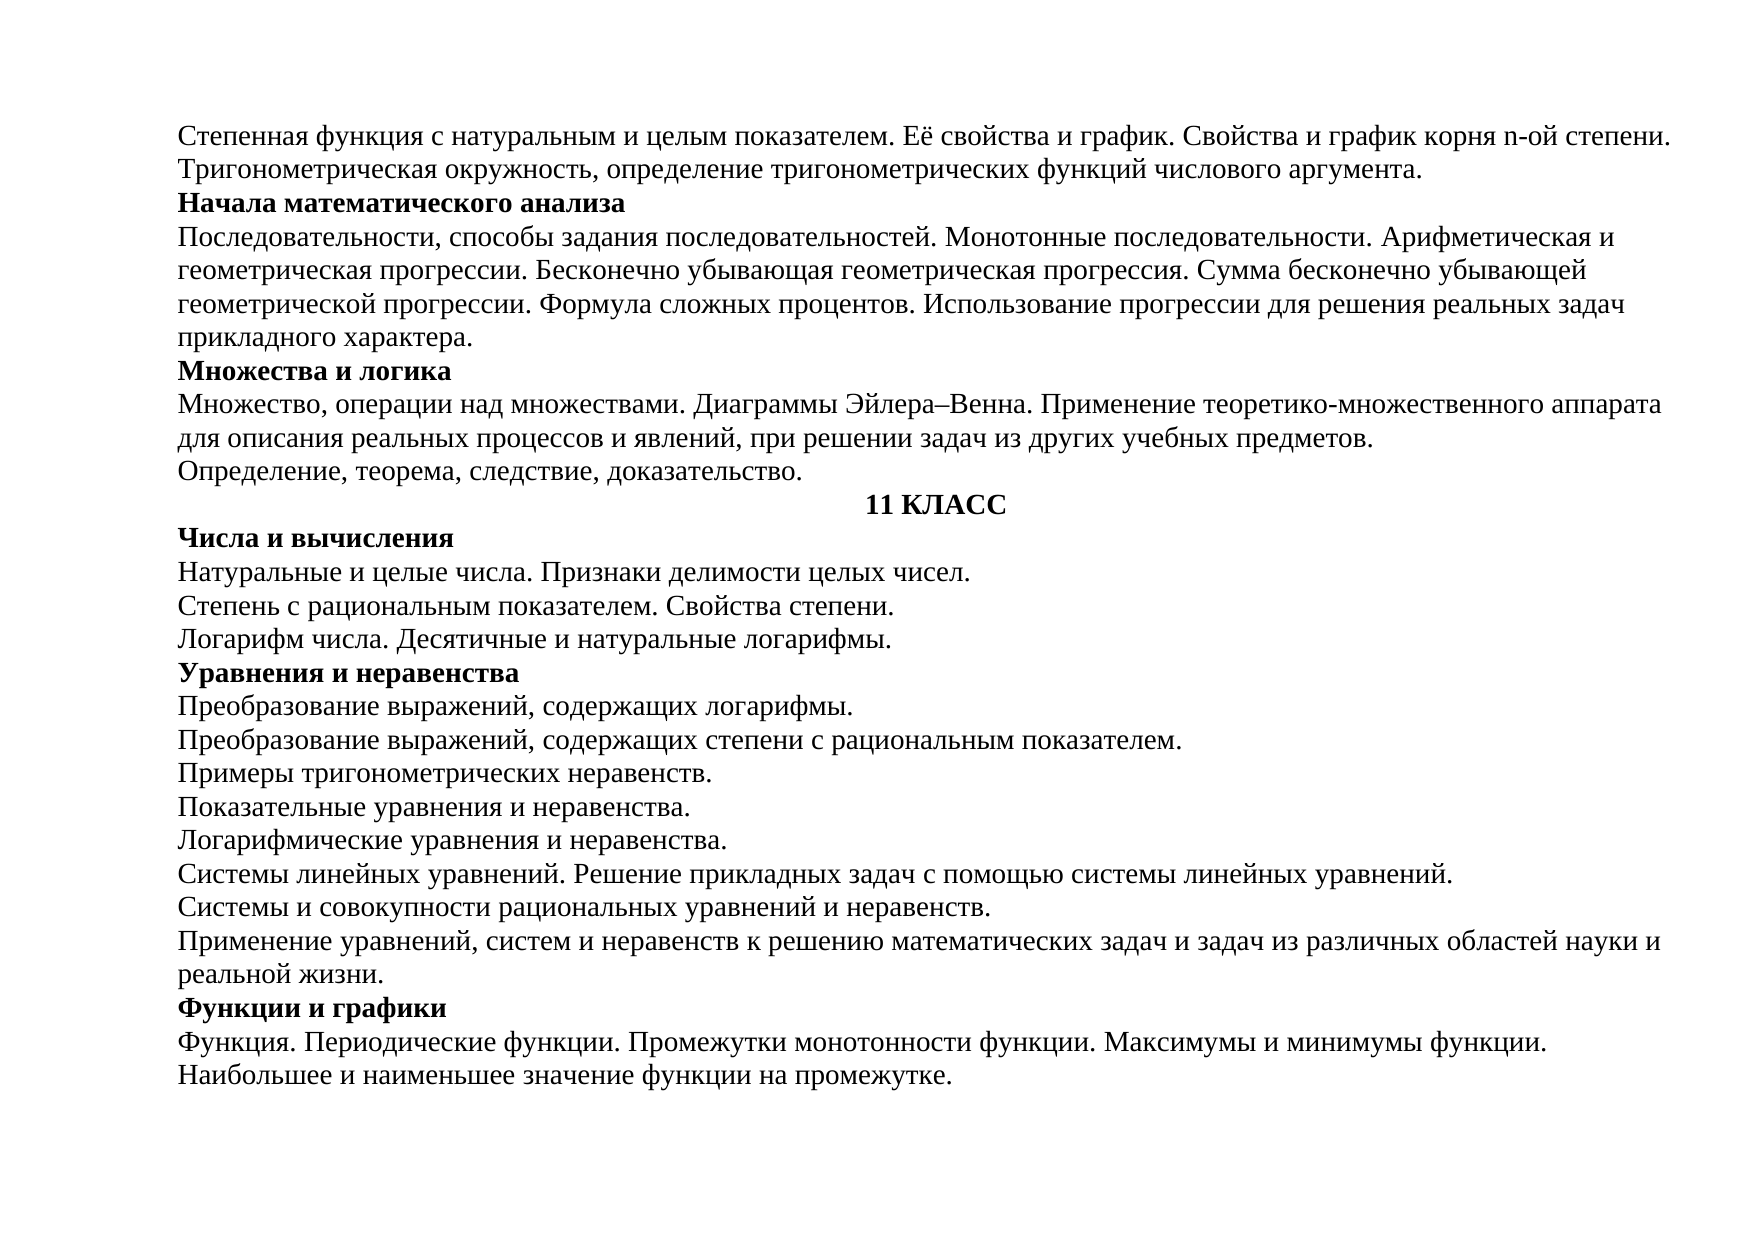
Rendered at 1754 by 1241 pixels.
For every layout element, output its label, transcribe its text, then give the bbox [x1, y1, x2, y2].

text Преобразование выражений, содержащих логарифмы. [177, 688, 1695, 722]
text Тригонометрическая окружность, определение тригонометрических функций числового аргумента. [177, 152, 1695, 185]
text Преобразование выражений, содержащих степени с рациональным показателем. [177, 722, 1695, 755]
text Начала математического анализа [177, 185, 1695, 219]
text Последовательности, способы задания последовательностей. Монотонные последовательности. Арифметическая и геометрическая прогрессии. Бесконечно убывающая геометрическая прогрессия. Сумма бесконечно убывающей геометрической прогрессии. Формула сложных процентов. Использование прогрессии для решения реальных задач прикладного характера. [177, 219, 1695, 353]
text Множества и логика [177, 353, 1695, 386]
text Применение уравнений, систем и неравенств к решению математических задач и задач из различных областей науки и реальной жизни. [177, 923, 1695, 990]
text Множество, операции над множествами. Диаграммы Эйлера–Венна. Применение теоретико-множественного аппарата для описания реальных процессов и явлений, при решении задач из других учебных предметов. [177, 386, 1695, 453]
text Показательные уравнения и неравенства. [177, 789, 1695, 822]
text Уравнения и неравенства [177, 655, 1695, 688]
text Логарифм числа. Десятичные и натуральные логарифмы. [177, 621, 1695, 655]
text 11 КЛАСС [177, 487, 1695, 521]
text Натуральные и целые числа. Признаки делимости целых чисел. [177, 554, 1695, 588]
text Системы линейных уравнений. Решение прикладных задач с помощью системы линейных уравнений. [177, 856, 1695, 889]
text Системы и совокупности рациональных уравнений и неравенств. [177, 889, 1695, 923]
text Примеры тригонометрических неравенств. [177, 755, 1695, 789]
text Функция. Периодические функции. Промежутки монотонности функции. Максимумы и минимумы функции. Наибольшее и наименьшее значение функции на промежутке. [177, 1024, 1695, 1091]
text Степень с рациональным показателем. Свойства степени. [177, 588, 1695, 621]
text Функции и графики [177, 990, 1695, 1024]
text Степенная функция с натуральным и целым показателем. Её свойства и график. Свойства и график корня n-ой степени. [177, 118, 1695, 152]
text Числа и вычисления [177, 521, 1695, 554]
text Определение, теорема, следствие, доказательство. [177, 453, 1695, 487]
text Логарифмические уравнения и неравенства. [177, 822, 1695, 856]
